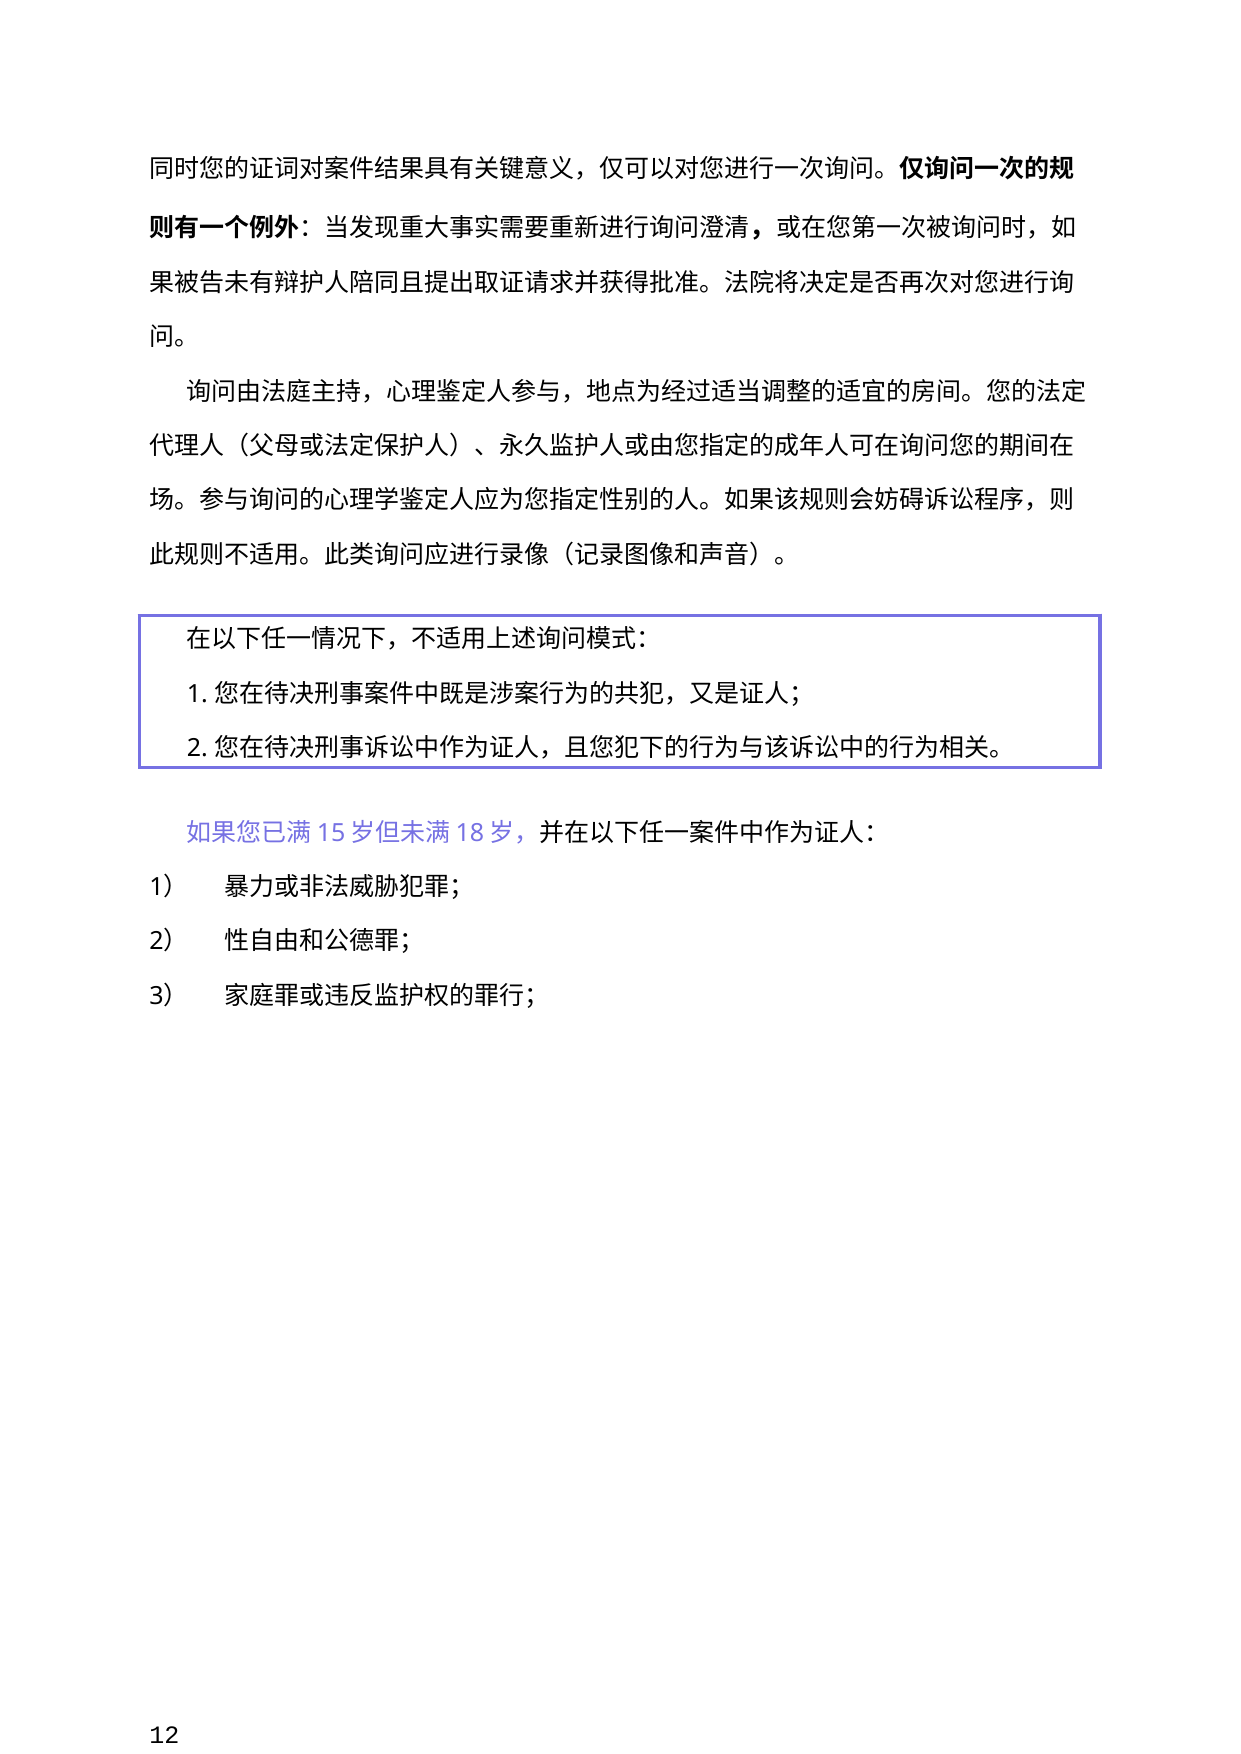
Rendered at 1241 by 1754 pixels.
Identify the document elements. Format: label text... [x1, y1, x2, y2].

text 同时您的证词对案件结果具有关键意义，仅可以对您进行一次询问。仅询问一次的规则有一个例外：当发现重大事实需要重新进行询问澄清，或在您第一次被询问时，如果被告未有辩护人陪同且提出取证请求并获得批准。法院将决定是否再次对您进行询问。 [149, 149, 1090, 353]
text 2. 您在待决刑事诉讼中作为证人，且您犯下的行为与该诉讼中的行为相关。 [141, 722, 1098, 766]
list 性自由和公德罪； [149, 921, 1090, 957]
text 如果您已满15岁但未满18岁，并在以下任一案件中作为证人： [149, 812, 1090, 848]
text 询问由法庭主持，心理鉴定人参与，地点为经过适当调整的适宜的房间。您的法定代理人（父母或法定保护人）、永久监护人或由您指定的成年人可在询问您的期间在场。参与询问的心理学鉴定人应为您指定性别的人。如果该规则会妨碍诉讼程序，则此规则不适用。此类询问应进行录像（记录图像和声音）。 [149, 371, 1090, 570]
list 暴力或非法威胁犯罪； [149, 866, 1090, 903]
text 1. 您在待决刑事案件中既是涉案行为的共犯，又是证人； [141, 668, 1098, 709]
text 在以下任一情况下，不适用上述询问模式： [141, 617, 1098, 655]
list 家庭罪或违反监护权的罪行； [149, 975, 1090, 1011]
